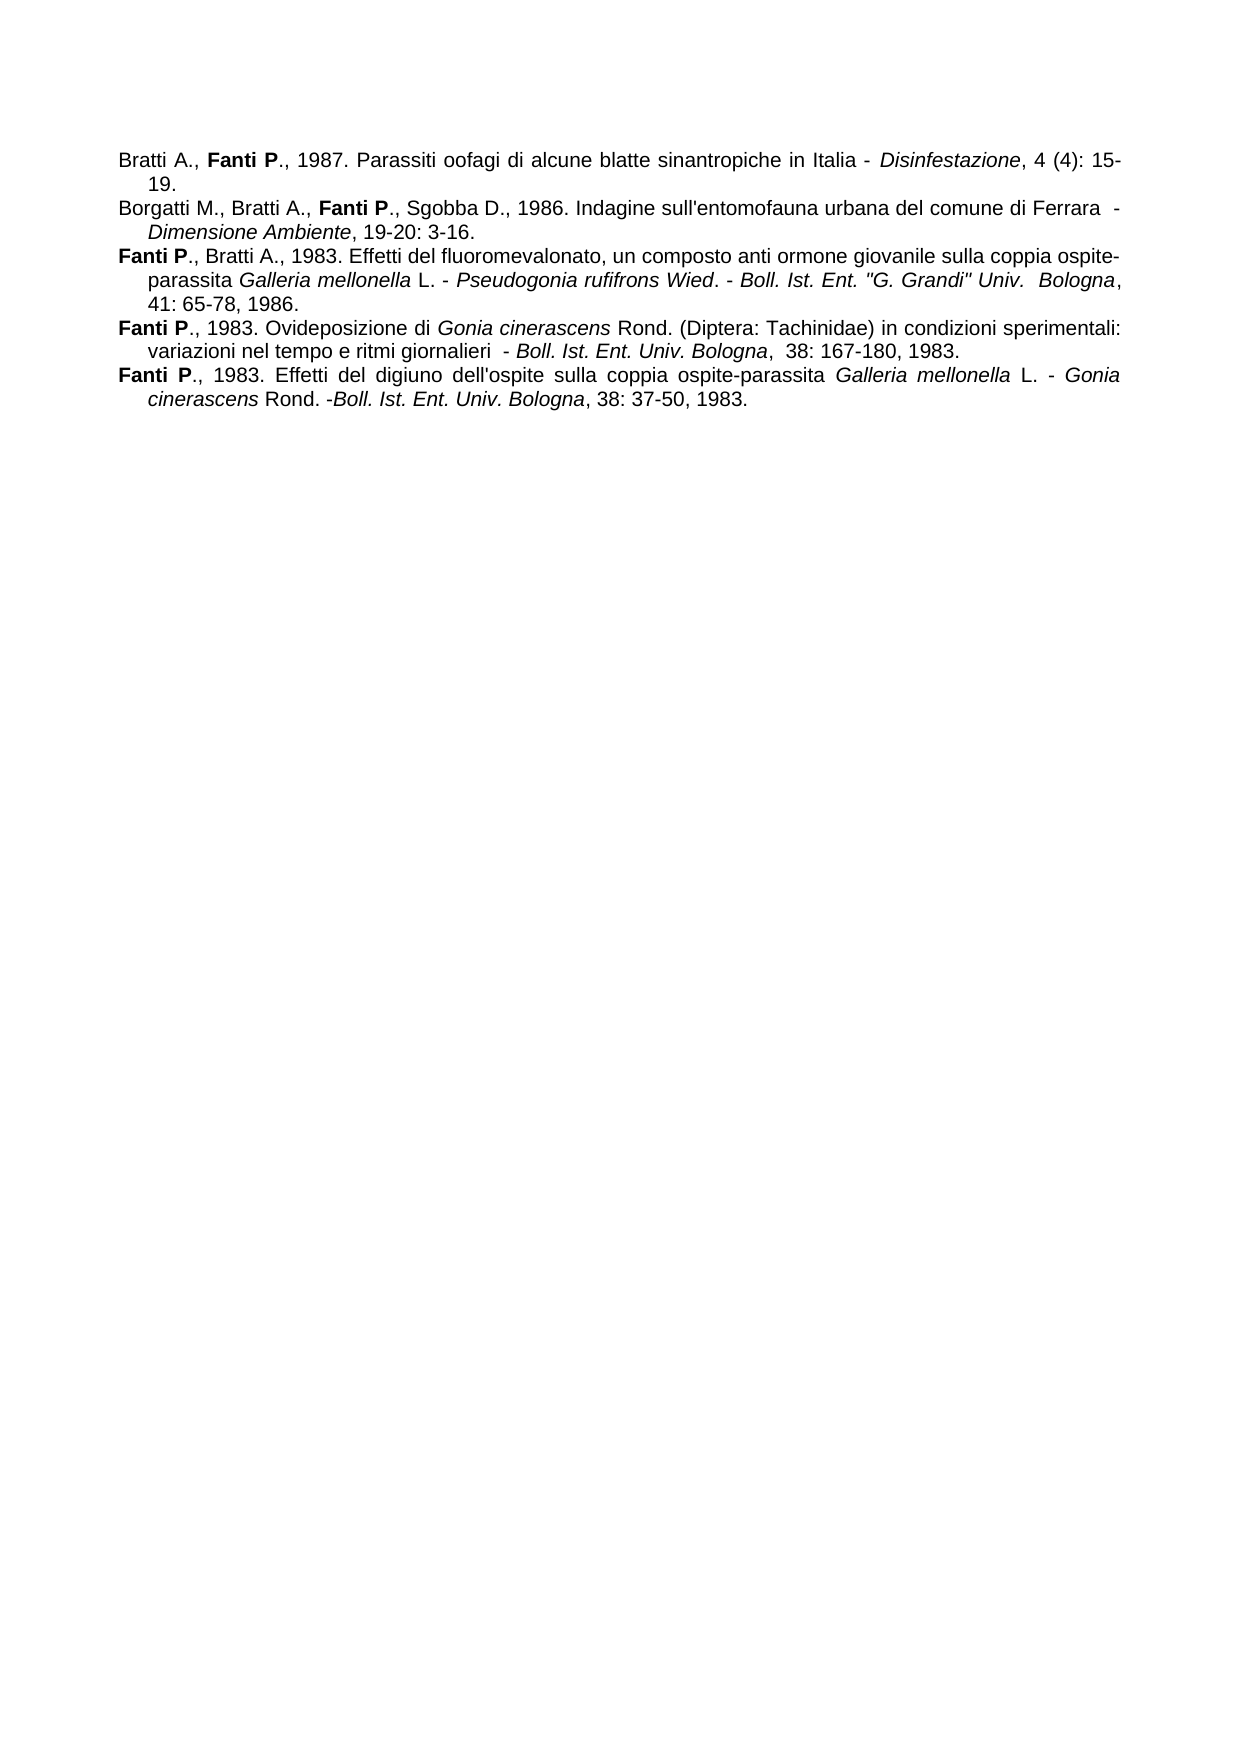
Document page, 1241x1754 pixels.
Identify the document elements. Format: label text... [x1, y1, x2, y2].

text Borgatti M., Bratti A., Fanti P., Sgobba D., 1986. Indagine sull'entomofauna urbana del comune di Ferrara - Dimensione Ambiente, 19-20: 3-16. [118, 196, 1122, 243]
text Fanti P., 1983. Effetti del digiuno dell'ospite sulla coppia ospite-parassita Galleria mellonella L. - Gonia cinerascens Rond. -Boll. Ist. Ent. Univ. Bologna, 38: 37-50, 1983. [118, 363, 1122, 411]
text Fanti P., Bratti A., 1983. Effetti del fluoromevalonato, un composto anti ormone giovanile sulla coppia ospite-parassita Galleria mellonella L. - Pseudogonia rufifrons Wied. - Boll. Ist. Ent. "G. Grandi" Univ. Bologna, 41: 65-78, 1986. [118, 243, 1122, 315]
text Fanti P., 1983. Ovideposizione di Gonia cinerascens Rond. (Diptera: Tachinidae) in condizioni sperimentali: variazioni nel tempo e ritmi giornalieri - Boll. Ist. Ent. Univ. Bologna, 38: 167-180, 1983. [118, 315, 1122, 363]
text Bratti A., Fanti P., 1987. Parassiti oofagi di alcune blatte sinantropiche in Italia - Disinfestazione, 4 (4): 15-19. [118, 148, 1122, 196]
